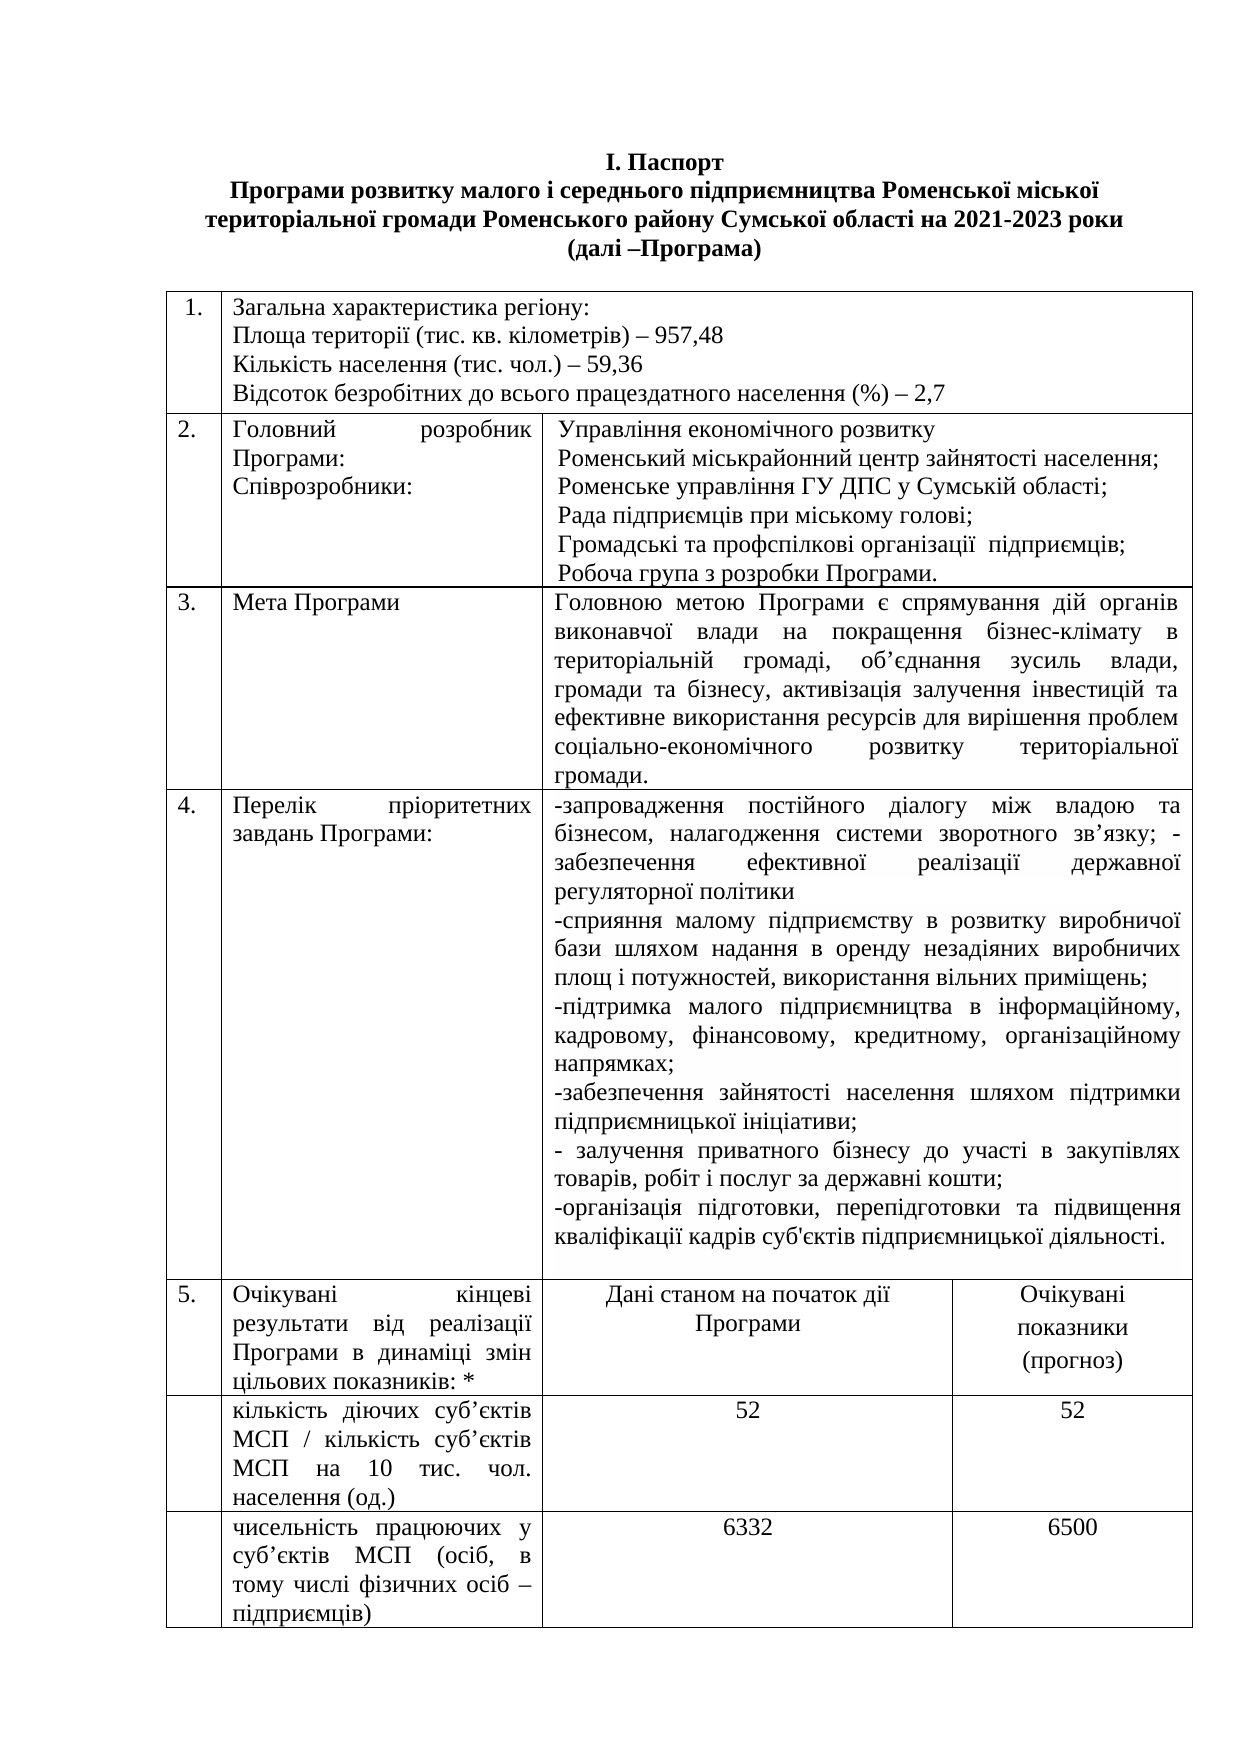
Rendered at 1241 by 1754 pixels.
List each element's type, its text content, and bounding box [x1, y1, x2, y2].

table_cell [167, 1512, 221, 1627]
text Програми розвитку малого і середнього підприємництва Роменської міської територіальної громади Роменського району Сумської області на 2021-2023 роки [177, 176, 1152, 233]
table_cell Головний розробник Програми: Співрозробники: [222, 414, 542, 586]
table_cell Мета Програми [222, 588, 542, 789]
table_cell Управління економічного розвитку Роменський міськрайонний центр зайнятості населення; Роменське управління ГУ ДПС у Сумській області; Рада підприємців при міському голові; Громадські та профспілкові організації підприємців; Робоча група з розробки Програми. [543, 414, 1192, 586]
table_cell [167, 1396, 221, 1511]
table_cell 3. [167, 588, 221, 789]
table_cell 6332 [543, 1512, 952, 1627]
table_cell чисельність працюючих у суб’єктів МСП (осіб, в тому числі фізичних осіб – підприємців) [222, 1512, 542, 1627]
table_cell Головною метою Програми є спрямування дій органів виконавчої влади на покращення бізнес-клімату в територіальній громаді, об’єднання зусиль влади, громади та бізнесу, активізація залучення інвестицій та ефективне використання ресурсів для вирішення проблем соціально-економічного розвитку територіальної громади. [543, 588, 1192, 789]
table_header Загальна характеристика регіону: Площа території (тис. кв. кілометрів) – 957,48 Кількість населення (тис. чол.) – 59,36 Відсоток безробітних до всього працездатного населення (%) – 2,7 [222, 292, 1192, 413]
table_cell 4. [167, 790, 221, 1278]
table_cell 5. [167, 1280, 221, 1394]
table_cell 2. [167, 414, 221, 586]
table_cell Перелік пріоритетних завдань Програми: [222, 790, 542, 1278]
table_cell 52 [953, 1396, 1192, 1511]
table_cell Очікувані показники (прогноз) [953, 1280, 1192, 1394]
table_cell кількість діючих суб’єктів МСП / кількість суб’єктів МСП на 10 тис. чол. населення (од.) [222, 1396, 542, 1511]
table_cell Дані станом на початок дії Програми [543, 1280, 952, 1394]
text І. Паспорт [177, 147, 1152, 176]
table_cell 52 [543, 1396, 952, 1511]
text (далі –Програма) [177, 233, 1152, 262]
table_header 1. [167, 292, 221, 413]
table_cell 6500 [953, 1512, 1192, 1627]
table_cell -запровадження постійного діалогу між владою та бізнесом, налагодження системи зворотного зв’язку; -забезпечення ефективної реалізації державної регуляторної політики -сприяння малому підприємству в розвитку виробничої бази шляхом надання в оренду незадіяних виробничих площ і потужностей, використання вільних приміщень; -підтримка малого підприємництва в інформаційному, кадровому, фінансовому, кредитному, організаційному напрямках; -забезпечення зайнятості населення шляхом підтримки підприємницької ініціативи; - залучення приватного бізнесу до участі в закупівлях товарів, робіт і послуг за державні кошти; -організація підготовки, перепідготовки та підвищення кваліфікації кадрів суб'єктів підприємницької діяльності. [543, 790, 1192, 1278]
table_cell Очікувані кінцеві результати від реалізації Програми в динаміці змін цільових показників: * [222, 1280, 542, 1394]
